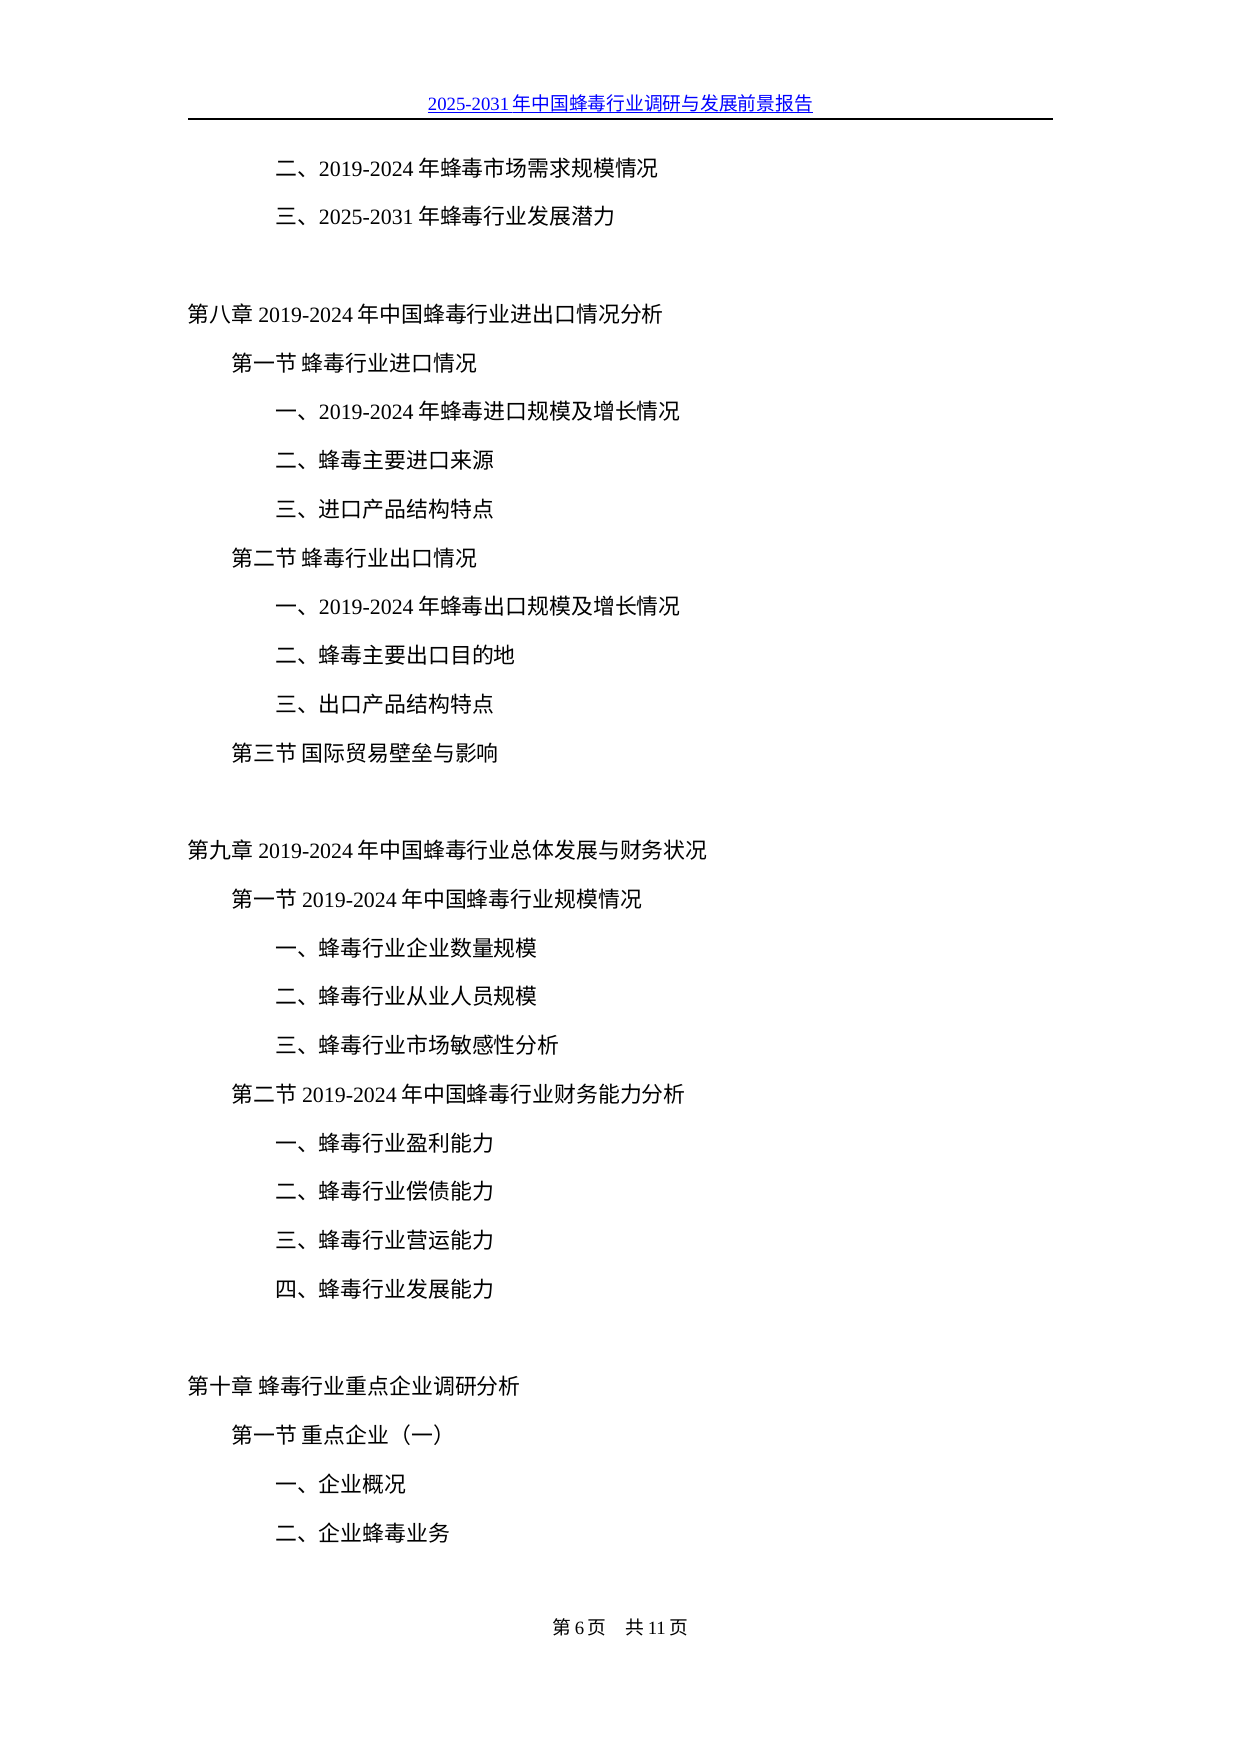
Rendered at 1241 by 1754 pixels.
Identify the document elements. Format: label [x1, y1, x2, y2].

text [187, 150, 1053, 1548]
